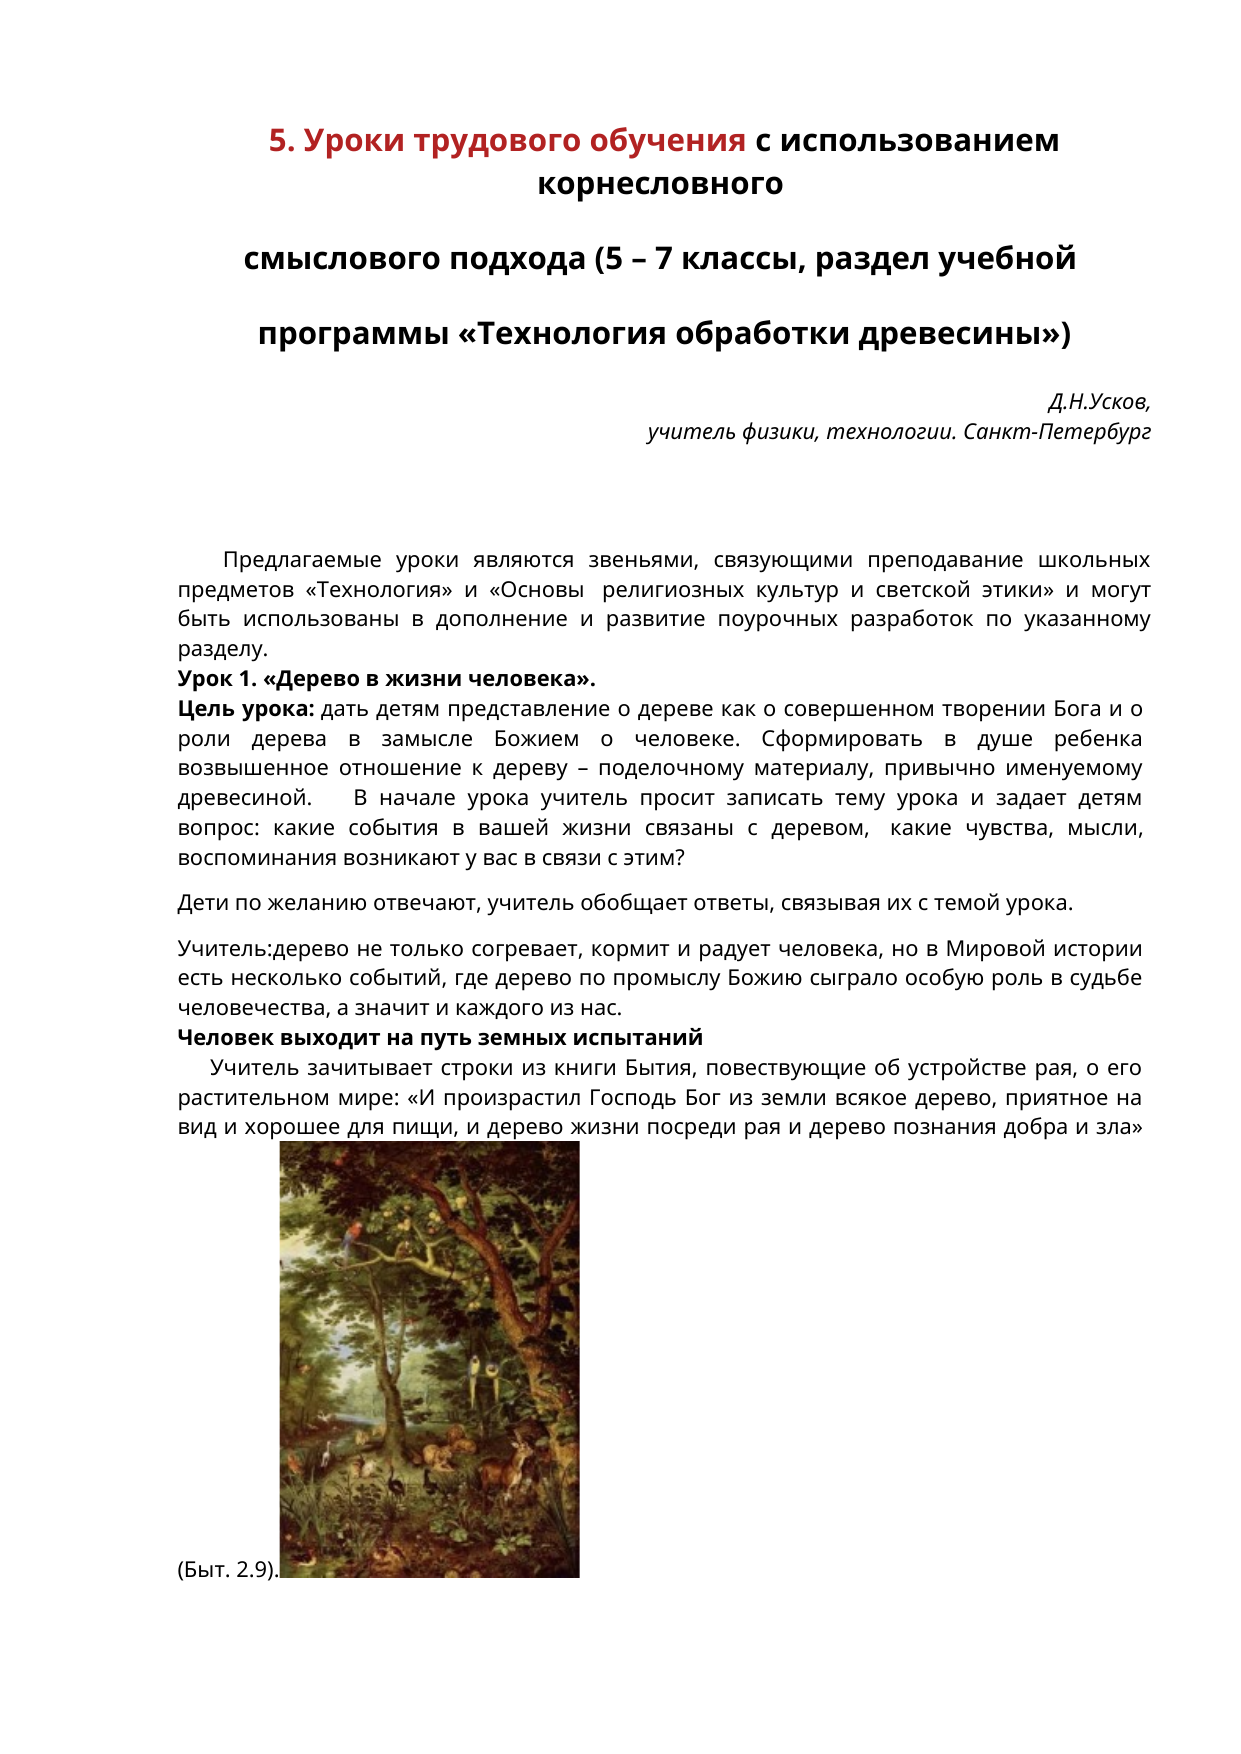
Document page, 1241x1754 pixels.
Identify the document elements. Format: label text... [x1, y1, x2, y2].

picture [279, 1141, 580, 1578]
text Человек выходит на путь земных испытаний [177, 1022, 1144, 1052]
text Предлагаемые уроки являются звеньями, связующими преподавание школьных предметов «Технология» и «Основы религиозных культур и светской этики» и могут быть использованы в дополнение и развитие поурочных разработок по указанному разделу. [177, 544, 1152, 663]
text программы «Технология обработки древесины») [177, 311, 1152, 386]
text Урок 1. «Дерево в жизни человека». [177, 663, 1144, 693]
text Учитель:дерево не только согревает, кормит и радует человека, но в Мировой истории есть несколько событий, где дерево по промыслу Божию сыграло особую роль в судьбе человечества, а значит и каждого из нас. [177, 932, 1144, 1022]
text смыслового подхода (5 – 7 классы, раздел учебной [177, 236, 1152, 278]
text Цель урока: дать детям представление о дереве как о совершенном творении Бога и о роли дерева в замысле Божием о человеке. Сформировать в душе ребенка возвышенное отношение к дереву – поделочному материалу, привычно именуемому древесиной. В начале урока учитель просит записать тему урока и задает детям вопрос: какие события в вашей жизни связаны с деревом, какие чувства, мысли, воспоминания возникают у вас в связи с этим? [177, 693, 1144, 871]
text 5. Уроки трудового обучения с использованием корнесловного [177, 118, 1152, 203]
text Д.Н.Усков, учитель физики, технологии. Санкт-Петербург [177, 386, 1152, 446]
text Дети по желанию отвечают, учитель обобщает ответы, связывая их с темой урока. [177, 887, 1144, 917]
